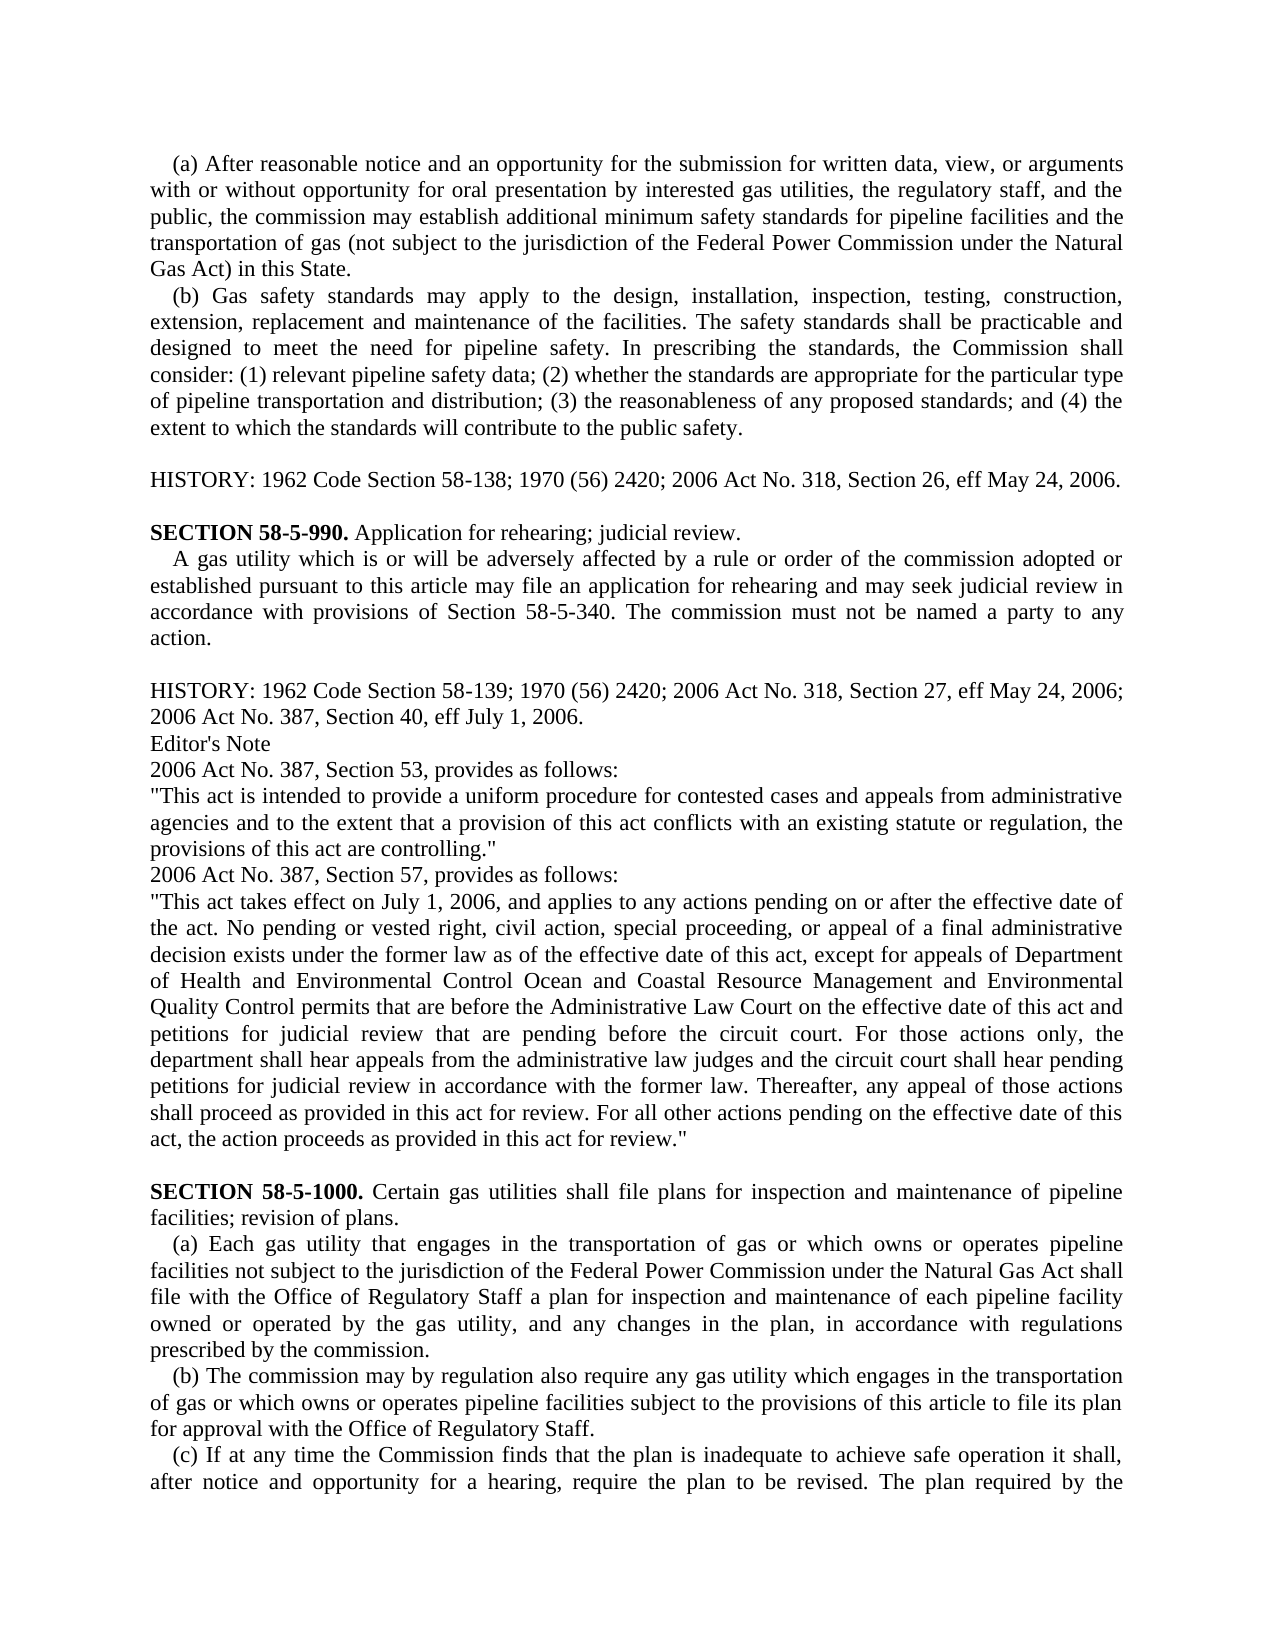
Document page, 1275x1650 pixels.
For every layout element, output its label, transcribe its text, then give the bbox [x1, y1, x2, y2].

text (a) After reasonable notice and an opportunity for the submission for written data, view, or arguments with or without opportunity for oral presentation by interested gas utilities, the regulatory staff, and the public, the commission may establish additional minimum safety standards for pipeline facilities and the transportation of gas (not subject to the jurisdiction of the Federal Power Commission under the Natural Gas Act) in this State. [150, 150, 1125, 282]
text (a) Each gas utility that engages in the transportation of gas or which owns or operates pipeline facilities not subject to the jurisdiction of the Federal Power Commission under the Natural Gas Act shall file with the Office of Regulatory Staff a plan for inspection and maintenance of each pipeline facility owned or operated by the gas utility, and any changes in the plan, in accordance with regulations prescribed by the commission. [150, 1231, 1125, 1362]
text "This act takes effect on July 1, 2006, and applies to any actions pending on or after the effective date of the act. No pending or vested right, civil action, special proceeding, or appeal of a final administrative decision exists under the former law as of the effective date of this act, except for appeals of Department of Health and Environmental Control Ocean and Coastal Resource Management and Environmental Quality Control permits that are before the Administrative Law Court on the effective date of this act and petitions for judicial review that are pending before the circuit court. For those actions only, the department shall hear appeals from the administrative law judges and the circuit court shall hear pending petitions for judicial review in accordance with the former law. Thereafter, any appeal of those actions shall proceed as provided in this act for review. For all other actions pending on the effective date of this act, the action proceeds as provided in this act for review." [150, 888, 1125, 1151]
text 2006 Act No. 387, Section 57, provides as follows: [150, 862, 1125, 888]
text HISTORY: 1962 Code Section 58-139; 1970 (56) 2420; 2006 Act No. 318, Section 27, eff May 24, 2006; 2006 Act No. 387, Section 40, eff July 1, 2006. [150, 677, 1125, 730]
text (b) Gas safety standards may apply to the design, installation, inspection, testing, construction, extension, replacement and maintenance of the facilities. The safety standards shall be practicable and designed to meet the need for pipeline safety. In prescribing the standards, the Commission shall consider: (1) relevant pipeline safety data; (2) whether the standards are appropriate for the particular type of pipeline transportation and distribution; (3) the reasonableness of any proposed standards; and (4) the extent to which the standards will contribute to the public safety. [150, 282, 1125, 440]
text HISTORY: 1962 Code Section 58-138; 1970 (56) 2420; 2006 Act No. 318, Section 26, eff May 24, 2006. [150, 466, 1125, 493]
text (b) The commission may by regulation also require any gas utility which engages in the transportation of gas or which owns or operates pipeline facilities subject to the provisions of this article to file its plan for approval with the Office of Regulatory Staff. [150, 1362, 1125, 1441]
text "This act is intended to provide a uniform procedure for contested cases and appeals from administrative agencies and to the extent that a provision of this act conflicts with an existing statute or regulation, the provisions of this act are controlling." [150, 782, 1125, 862]
text 2006 Act No. 387, Section 53, provides as follows: [150, 756, 1125, 782]
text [150, 1441, 1125, 1494]
text Editor's Note [150, 730, 1125, 756]
text SECTION 58-5-1000. Certain gas utilities shall file plans for inspection and maintenance of pipeline facilities; revision of plans. [150, 1178, 1125, 1231]
text SECTION 58-5-990. Application for rehearing; judicial review. [150, 519, 1125, 545]
text A gas utility which is or will be adversely affected by a rule or order of the commission adopted or established pursuant to this article may file an application for rehearing and may seek judicial review in accordance with provisions of Section 58-5-340. The commission must not be named a party to any action. [150, 545, 1125, 651]
